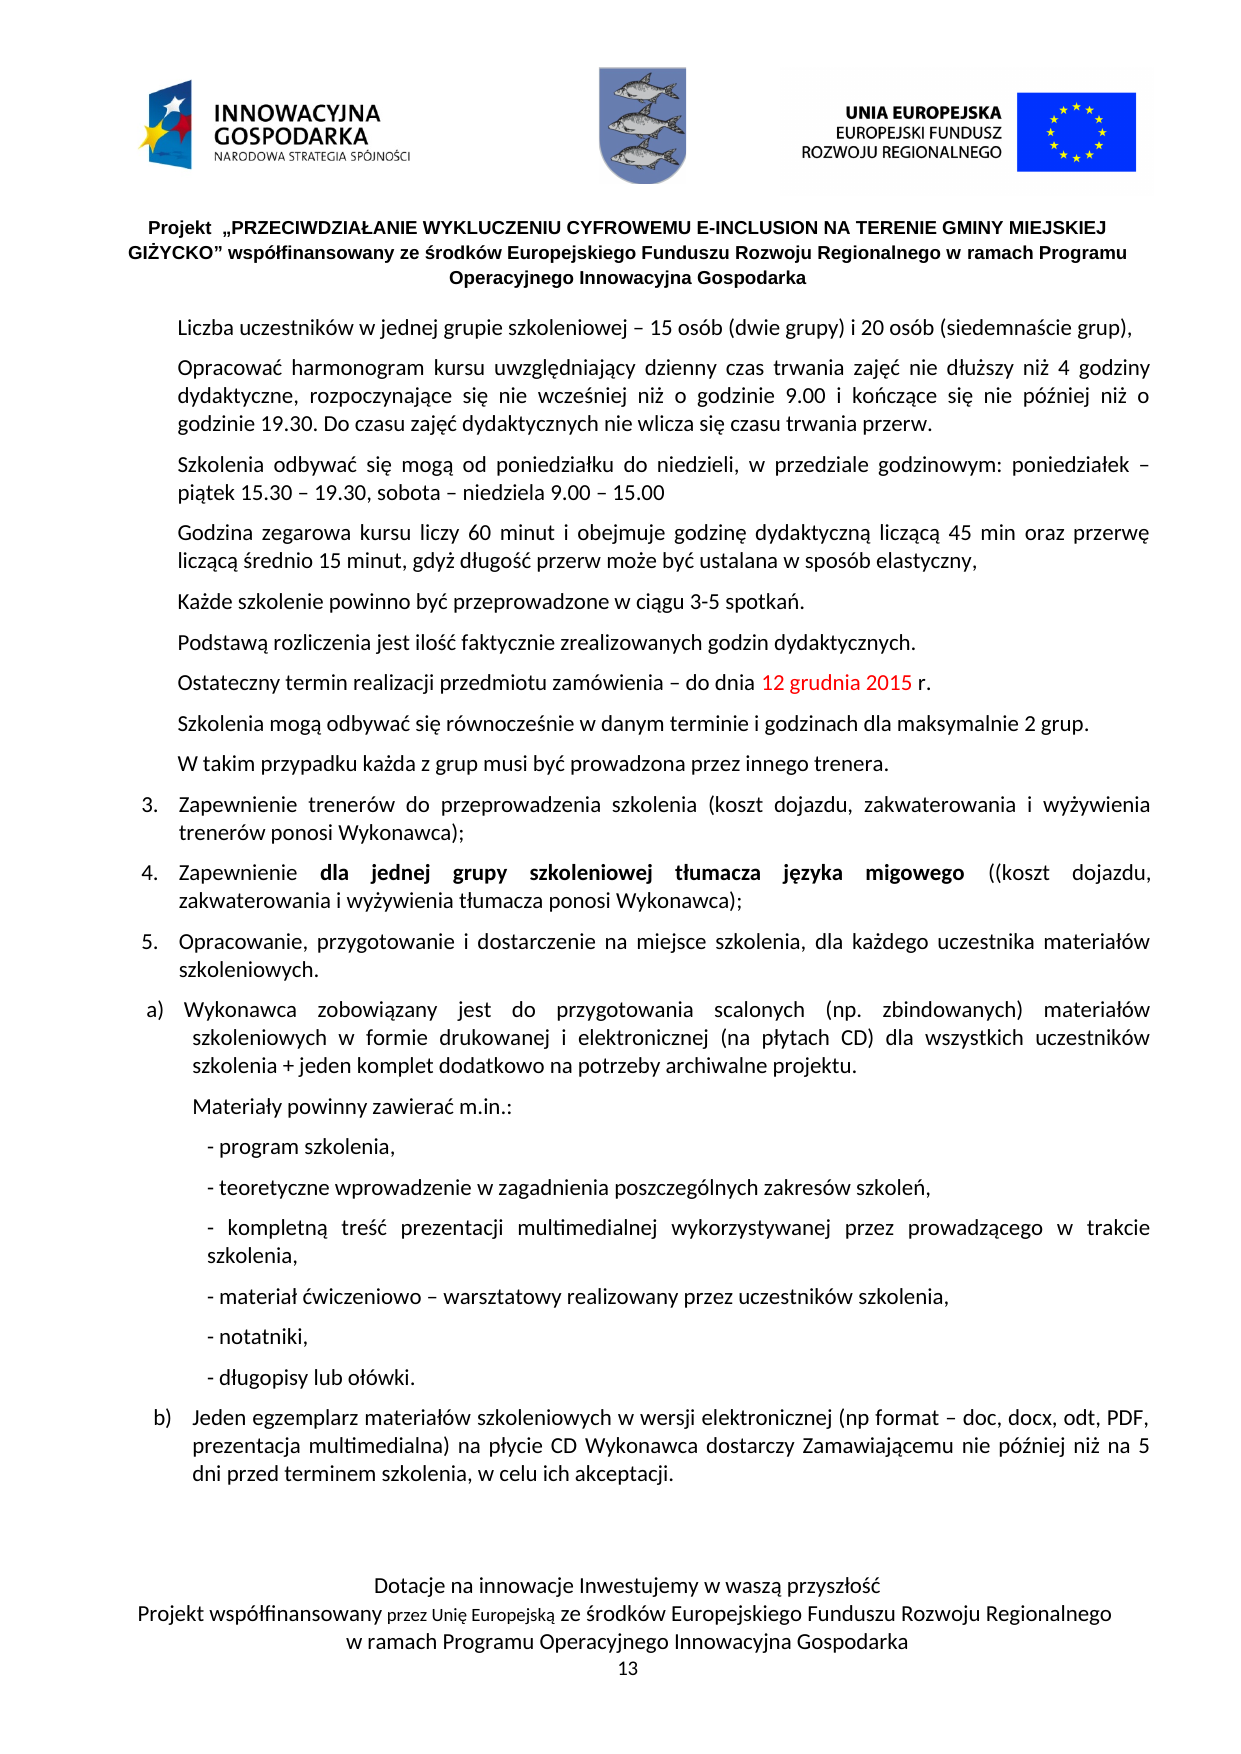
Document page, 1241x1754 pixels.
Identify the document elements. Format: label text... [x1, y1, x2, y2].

list Opracowanie, przygotowanie i dostarczenie na miejsce szkolenia, dla każdego uczestnika materiałów szkoleniowych. [141, 927, 1152, 983]
list Zapewnienie dla jednej grupy szkoleniowej tłumacza języka migowego ((koszt dojazdu, zakwaterowania i wyżywienia tłumacza ponosi Wykonawca); [141, 858, 1152, 914]
list Wykonawca zobowiązany jest do przygotowania scalonych (np. zbindowanych) materiałów szkoleniowych w formie drukowanej i elektronicznej (na płytach CD) dla wszystkich uczestników szkolenia + jeden komplet dodatkowo na potrzeby archiwalne projektu. [146, 995, 1152, 1079]
text Każde szkolenie powinno być przeprowadzone w ciągu 3-5 spotkań. [177, 587, 1152, 615]
text - materiał ćwiczeniowo – warsztatowy realizowany przez uczestników szkolenia, [207, 1282, 1152, 1310]
text W takim przypadku każda z grup musi być prowadzona przez innego trenera. [177, 749, 1152, 777]
text Liczba uczestników w jednej grupie szkoleniowej – 15 osób (dwie grupy) i 20 osób (siedemnaście grup), [177, 313, 1152, 341]
text Opracować harmonogram kursu uwzględniający dzienny czas trwania zajęć nie dłuższy niż 4 godziny dydaktyczne, rozpoczynające się nie wcześniej niż o godzinie 9.00 i kończące się nie później niż o godzinie 19.30. Do czasu zajęć dydaktycznych nie wlicza się czasu trwania przerw. [177, 353, 1152, 437]
text - kompletną treść prezentacji multimedialnej wykorzystywanej przez prowadzącego w trakcie szkolenia, [207, 1213, 1152, 1269]
text - długopisy lub ołówki. [207, 1363, 1152, 1391]
text - notatniki, [207, 1322, 1152, 1351]
text Szkolenia odbywać się mogą od poniedziałku do niedzieli, w przedziale godzinowym: poniedziałek – piątek 15.30 – 19.30, sobota – niedziela 9.00 – 15.00 [177, 450, 1152, 506]
list Zapewnienie trenerów do przeprowadzenia szkolenia (koszt dojazdu, zakwaterowania i wyżywienia trenerów ponosi Wykonawca); [141, 790, 1152, 846]
picture [778, 67, 1154, 196]
text b) Jeden egzemplarz materiałów szkoleniowych w wersji elektronicznej (np format – doc, docx, odt, PDF, prezentacja multimedialna) na płycie CD Wykonawca dostarczy Zamawiającemu nie później niż na 5 dni przed terminem szkolenia, w celu ich akceptacji. [148, 1403, 1152, 1488]
picture [93, 36, 453, 213]
text - teoretyczne wprowadzenie w zagadnienia poszczególnych zakresów szkoleń, [207, 1173, 1152, 1201]
text - program szkolenia, [207, 1132, 1152, 1160]
text Podstawą rozliczenia jest ilość faktycznie zrealizowanych godzin dydaktycznych. [177, 628, 1152, 656]
text Godzina zegarowa kursu liczy 60 minut i obejmuje godzinę dydaktyczną liczącą 45 min oraz przerwę liczącą średnio 15 minut, gdyż długość przerw może być ustalana w sposób elastyczny, [177, 518, 1152, 574]
picture [598, 67, 686, 183]
text Ostateczny termin realizacji przedmiotu zamówienia – do dnia 12 grudnia 2015 r. [177, 668, 1152, 696]
text Materiały powinny zawierać m.in.: [192, 1092, 1152, 1120]
text Szkolenia mogą odbywać się równocześnie w danym terminie i godzinach dla maksymalnie 2 grup. [177, 709, 1152, 737]
